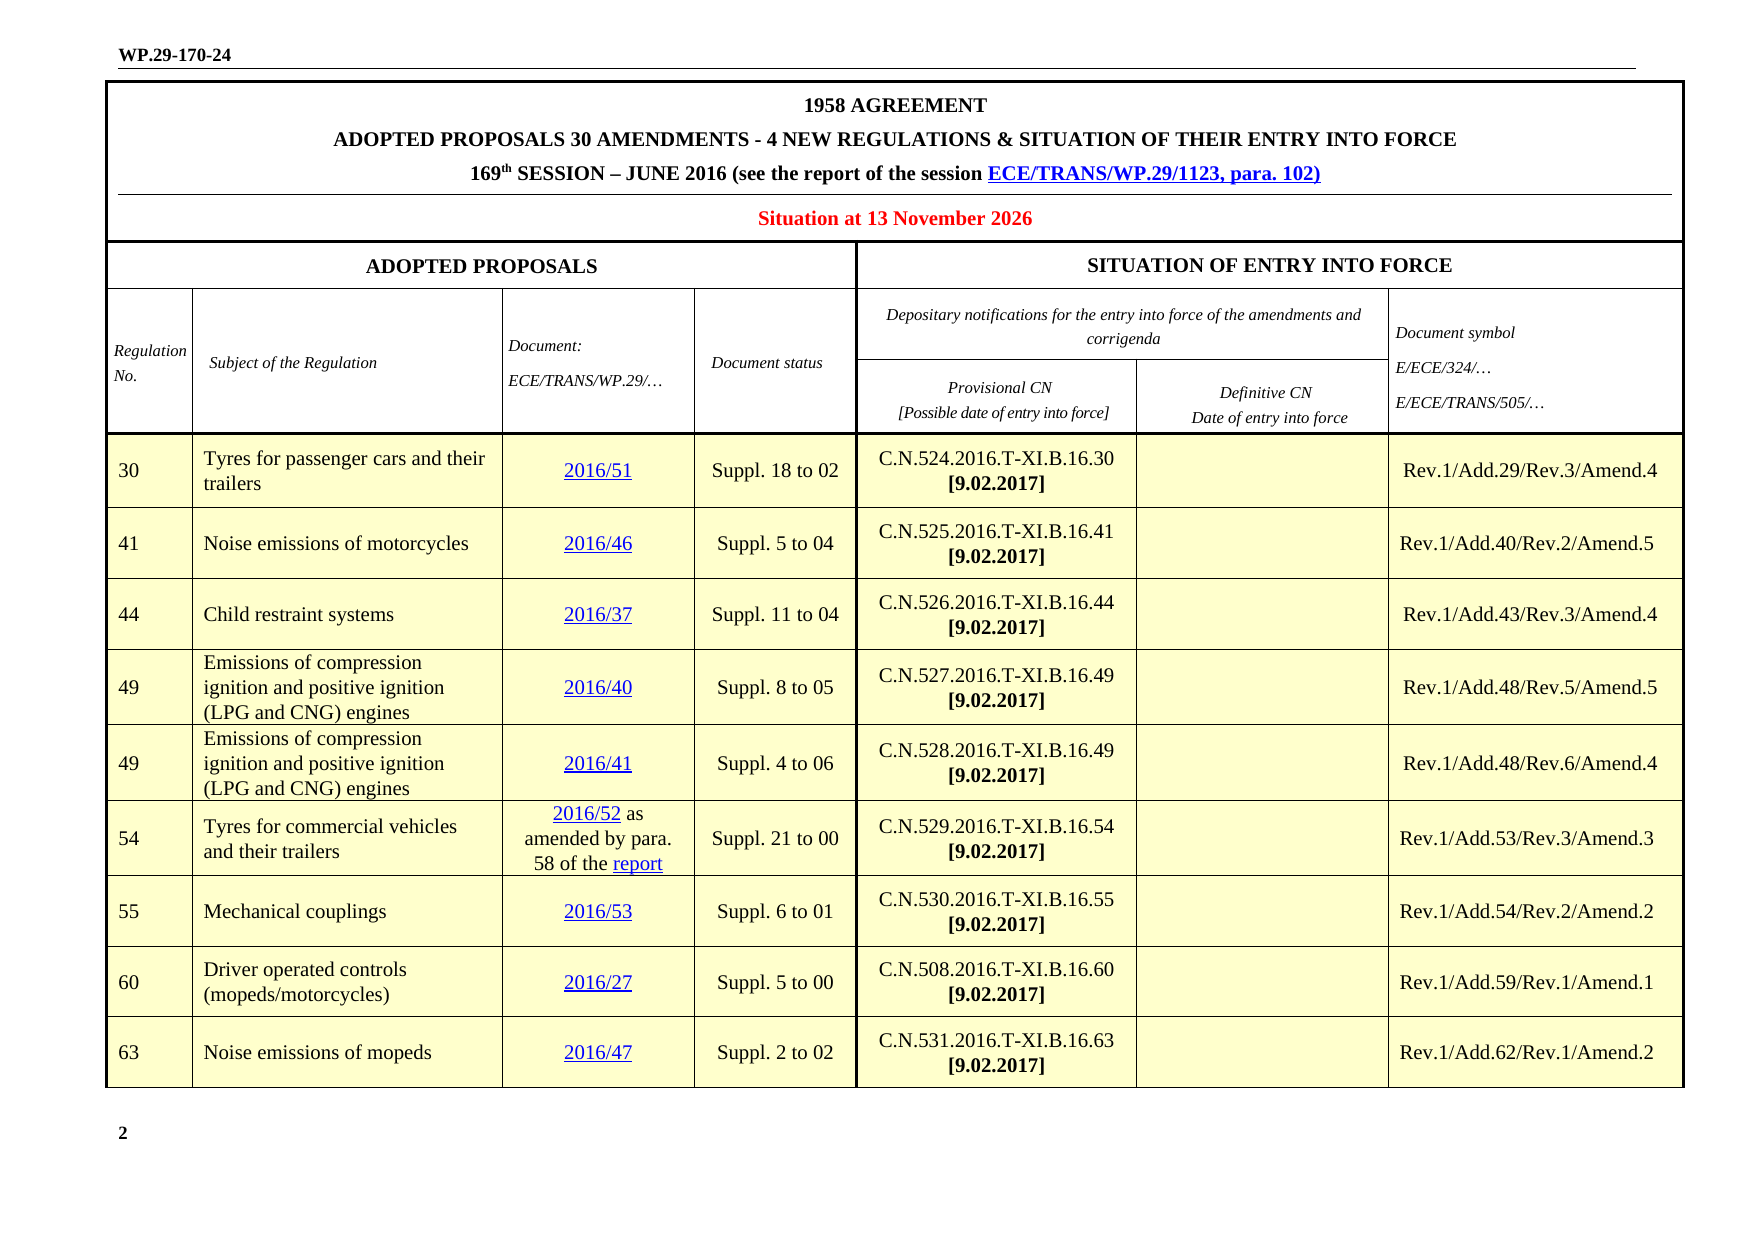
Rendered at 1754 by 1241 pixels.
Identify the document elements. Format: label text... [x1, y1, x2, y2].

table_cell 2016/27 [503, 947, 694, 1016]
table_cell [1137, 650, 1388, 724]
table_cell [1137, 435, 1388, 507]
table_cell 55 [108, 876, 192, 946]
table_cell Rev.1/Add.59/Rev.1/Amend.1 [1389, 947, 1682, 1016]
table_cell Rev.1/Add.53/Rev.3/Amend.3 [1389, 801, 1682, 875]
table_cell 2016/46 [503, 508, 694, 578]
table_cell Suppl. 2 to 02 [695, 1017, 855, 1087]
table_cell 2016/52 as amended by para. 58 of the report [503, 801, 694, 875]
table_cell Document status [695, 289, 855, 432]
table_cell 49 [108, 725, 192, 800]
table_cell [1137, 947, 1388, 1016]
table_cell 63 [108, 1017, 192, 1087]
table_cell 2016/40 [503, 650, 694, 724]
table_cell Rev.1/Add.43/Rev.3/Amend.4 [1389, 579, 1682, 649]
table_cell Suppl. 18 to 02 [695, 435, 855, 507]
table_cell C.N.508.2016.T-XI.B.16.60 [9.02.2017] [858, 947, 1136, 1016]
table_cell 41 [108, 508, 192, 578]
table_cell 2016/47 [503, 1017, 694, 1087]
table_cell 2016/37 [503, 579, 694, 649]
table_cell 54 [108, 801, 192, 875]
table_cell Rev.1/Add.62/Rev.1/Amend.2 [1389, 1017, 1682, 1087]
table_cell 2016/51 [503, 435, 694, 507]
table_header 1958 Agreement adopted proposals 30 Amendments - 4 new RegulationS & situation of their entry into force 169th session – JUNE 2016 (see the report of the session ECE/TRANS/WP.29/1123, para. 102) Situation at 11 November 2016 [108, 83, 1682, 240]
table_cell Definitive CN Date of entry into force [1137, 360, 1388, 432]
table_cell 49 [108, 650, 192, 724]
table_cell 2016/41 [503, 725, 694, 800]
table_cell Child restraint systems [193, 579, 502, 649]
table_cell Suppl. 5 to 04 [695, 508, 855, 578]
table_cell C.N.525.2016.T-XI.B.16.41 [9.02.2017] [858, 508, 1136, 578]
table_cell Rev.1/Add.48/Rev.6/Amend.4 [1389, 725, 1682, 800]
table_cell C.N.531.2016.T-XI.B.16.63 [9.02.2017] [858, 1017, 1136, 1087]
table_cell Suppl. 6 to 01 [695, 876, 855, 946]
table_cell [1137, 876, 1388, 946]
table_cell [1137, 725, 1388, 800]
table_cell Rev.1/Add.40/Rev.2/Amend.5 [1389, 508, 1682, 578]
table_cell Regulation No. [108, 289, 192, 432]
table_cell Situation of entry into force [858, 243, 1682, 288]
table_cell C.N.530.2016.T-XI.B.16.55 [9.02.2017] [858, 876, 1136, 946]
table_cell Emissions of compression ignition and positive ignition (LPG and CNG) engines [193, 725, 502, 800]
table_cell [1137, 1017, 1388, 1087]
table_cell Document: ECE/TRANS/WP.29/… [503, 289, 694, 432]
table_cell 2016/53 [503, 876, 694, 946]
table_cell Adopted proposals [108, 243, 855, 288]
table_cell Driver operated controls (mopeds/motorcycles) [193, 947, 502, 1016]
table_cell 60 [108, 947, 192, 1016]
table_cell 44 [108, 579, 192, 649]
table_cell Rev.1/Add.48/Rev.5/Amend.5 [1389, 650, 1682, 724]
table_cell Noise emissions of mopeds [193, 1017, 502, 1087]
table_cell Suppl. 21 to 00 [695, 801, 855, 875]
table_cell [1137, 508, 1388, 578]
table_cell Subject of the Regulation [193, 289, 502, 432]
table_cell C.N.527.2016.T-XI.B.16.49 [9.02.2017] [858, 650, 1136, 724]
table_cell Depositary notifications for the entry into force of the amendments and corrigenda* [858, 289, 1388, 358]
table_cell Emissions of compression ignition and positive ignition (LPG and CNG) engines [193, 650, 502, 724]
table_cell C.N.528.2016.T-XI.B.16.49 [9.02.2017] [858, 725, 1136, 800]
table_cell C.N.524.2016.T-XI.B.16.30 [9.02.2017] [858, 435, 1136, 507]
table_cell Tyres for passenger cars and their trailers [193, 435, 502, 507]
table_cell Rev.1/Add.54/Rev.2/Amend.2 [1389, 876, 1682, 946]
table_cell Suppl. 8 to 05 [695, 650, 855, 724]
table_cell 30 [108, 435, 192, 507]
table_cell [1137, 579, 1388, 649]
table_cell Tyres for commercial vehicles and their trailers [193, 801, 502, 875]
table_cell Provisional CN [Possible date of entry into force] [858, 360, 1136, 432]
table_cell C.N.529.2016.T-XI.B.16.54 [9.02.2017] [858, 801, 1136, 875]
table_cell Suppl. 4 to 06 [695, 725, 855, 800]
table_cell Suppl. 11 to 04 [695, 579, 855, 649]
table_cell Suppl. 5 to 00 [695, 947, 855, 1016]
table_cell Document symbol E/ECE/324/… E/ECE/TRANS/505/… [1389, 289, 1682, 432]
table_cell [1137, 801, 1388, 875]
table_cell C.N.526.2016.T-XI.B.16.44 [9.02.2017] [858, 579, 1136, 649]
table_cell Mechanical couplings [193, 876, 502, 946]
table_cell Noise emissions of motorcycles [193, 508, 502, 578]
table_cell Rev.1/Add.29/Rev.3/Amend.4 [1389, 435, 1682, 507]
